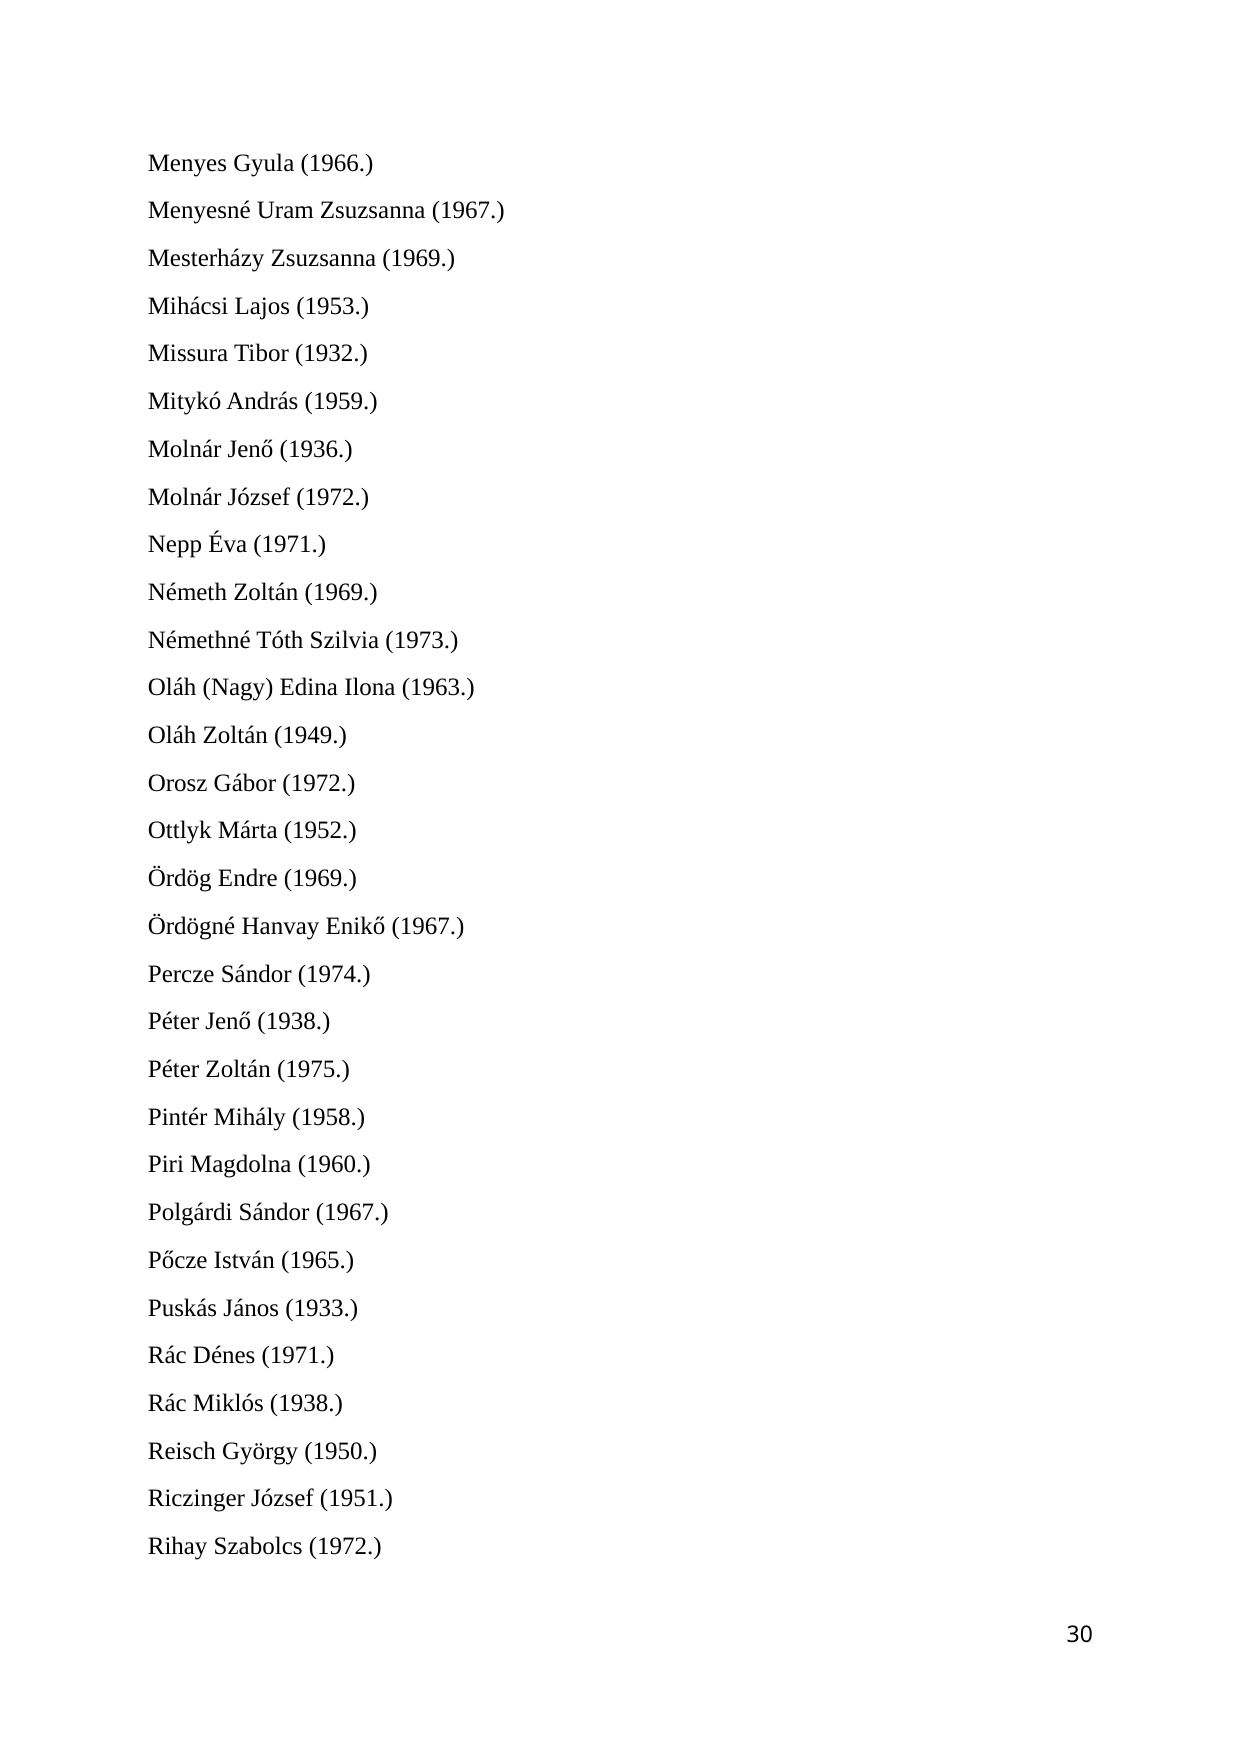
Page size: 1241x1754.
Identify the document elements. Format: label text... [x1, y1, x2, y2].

text Nepp Éva (1971.) [148, 529, 1093, 558]
text Oláh (Nagy) Edina Ilona (1963.) [148, 672, 1093, 701]
text Puskás János (1933.) [148, 1293, 1093, 1321]
text Rác Miklós (1938.) [148, 1388, 1093, 1417]
text Pintér Mihály (1958.) [148, 1102, 1093, 1131]
text Molnár Jenő (1936.) [148, 434, 1093, 463]
text Pőcze István (1965.) [148, 1245, 1093, 1274]
text Riczinger József (1951.) [148, 1483, 1093, 1512]
text Ottlyk Márta (1952.) [148, 816, 1093, 844]
text Péter Jenő (1938.) [148, 1006, 1093, 1035]
text Ördög Endre (1969.) [148, 863, 1093, 892]
text Rác Dénes (1971.) [148, 1340, 1093, 1369]
text Orosz Gábor (1972.) [148, 768, 1093, 797]
text Polgárdi Sándor (1967.) [148, 1197, 1093, 1226]
text Oláh Zoltán (1949.) [148, 720, 1093, 749]
text Péter Zoltán (1975.) [148, 1054, 1093, 1083]
text Mitykó András (1959.) [148, 386, 1093, 415]
text Percze Sándor (1974.) [148, 959, 1093, 987]
text Mesterházy Zsuzsanna (1969.) [148, 243, 1093, 272]
text Mihácsi Lajos (1953.) [148, 291, 1093, 319]
text Piri Magdolna (1960.) [148, 1149, 1093, 1178]
text Némethné Tóth Szilvia (1973.) [148, 625, 1093, 653]
text Rihay Szabolcs (1972.) [148, 1531, 1093, 1560]
text Missura Tibor (1932.) [148, 338, 1093, 367]
text Reisch György (1950.) [148, 1436, 1093, 1464]
text Németh Zoltán (1969.) [148, 577, 1093, 606]
text Ördögné Hanvay Enikő (1967.) [148, 911, 1093, 940]
text Molnár József (1972.) [148, 482, 1093, 510]
text Menyesné Uram Zsuzsanna (1967.) [148, 195, 1093, 224]
text Menyes Gyula (1966.) [148, 148, 1093, 176]
